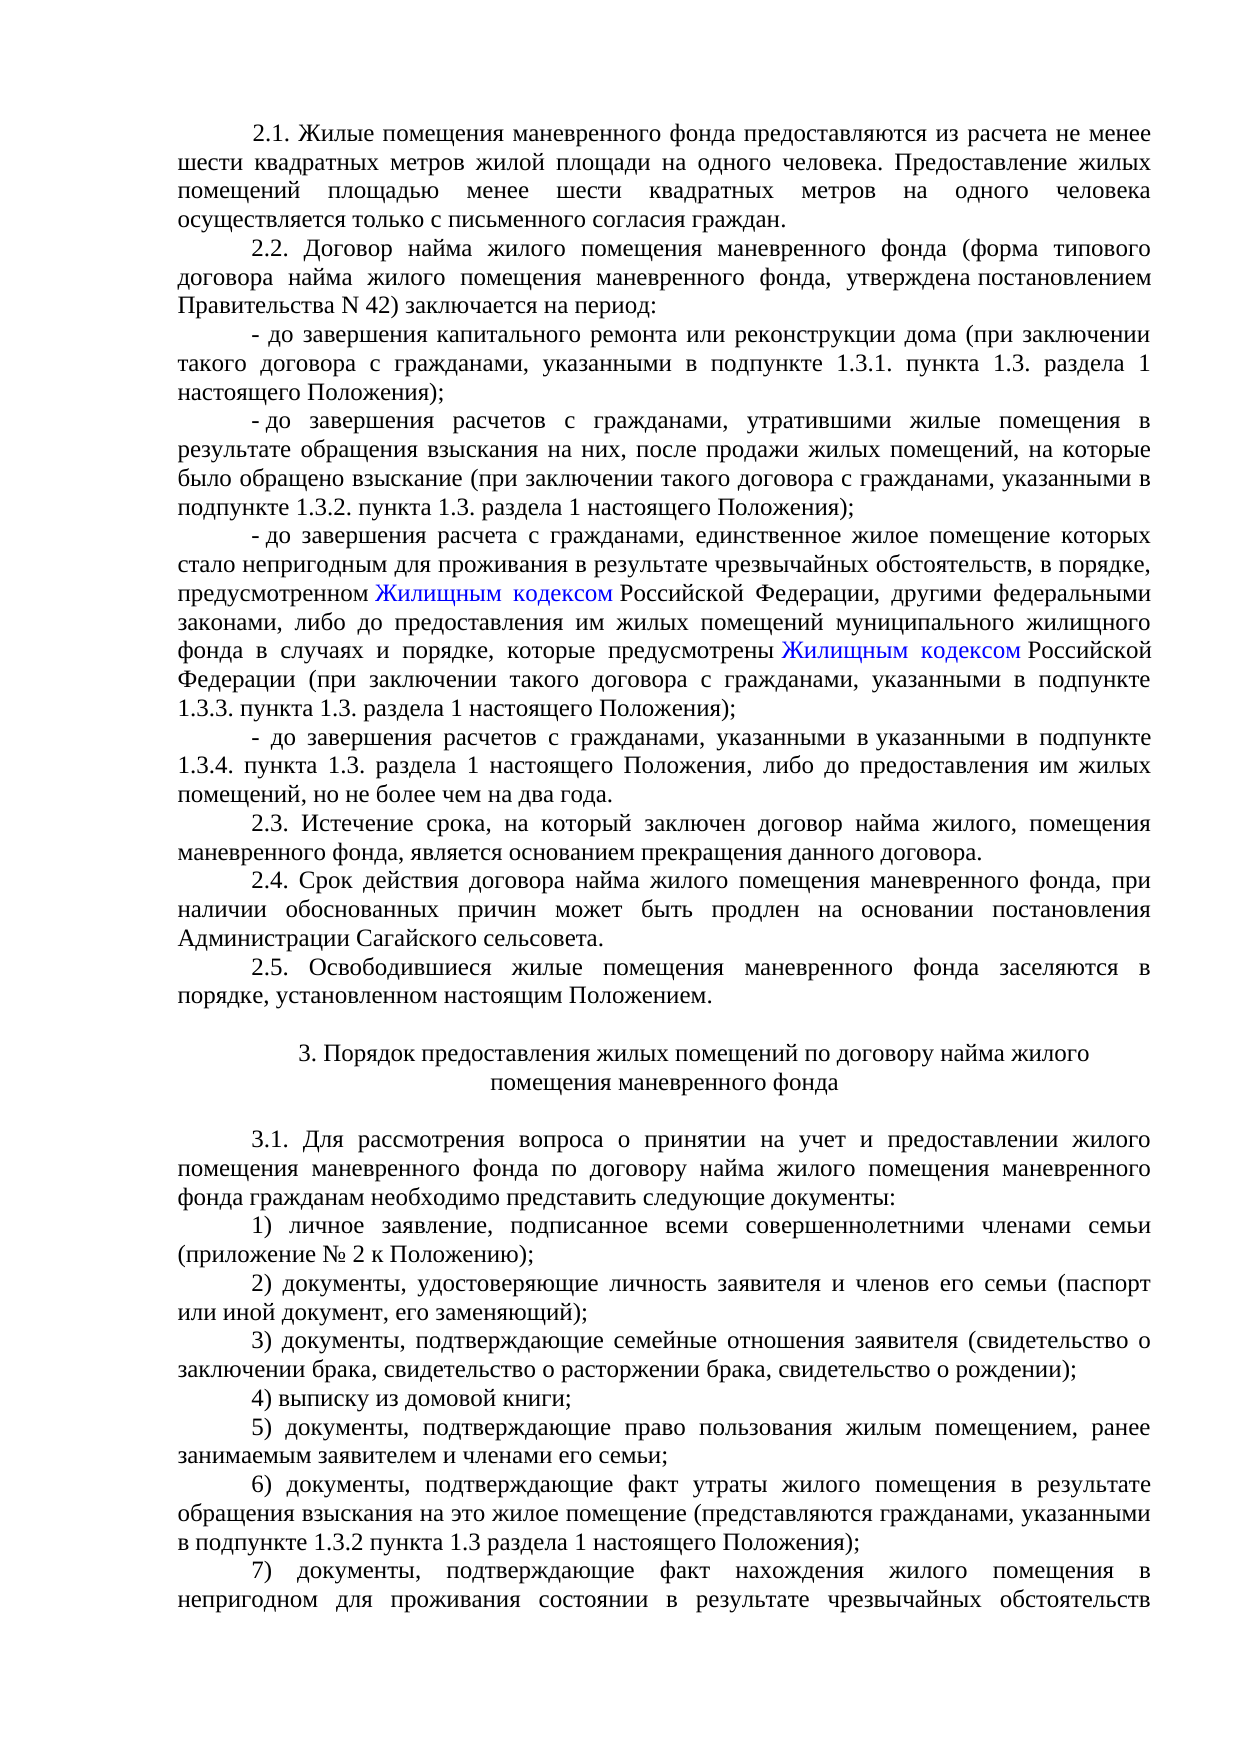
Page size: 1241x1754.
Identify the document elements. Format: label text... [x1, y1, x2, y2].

text 2.2. Договор найма жилого помещения маневренного фонда (форма типового договора найма жилого помещения маневренного фонда, утверждена постановлением Правительства N 42) заключается на период: [177, 233, 1152, 319]
text 3.1. Для рассмотрения вопроса о принятии на учет и предоставлении жилого помещения маневренного фонда по договору найма жилого помещения маневренного фонда гражданам необходимо представить следующие документы: [177, 1124, 1152, 1211]
text 2.1. Жилые помещения маневренного фонда предоставляются из расчета не менее шести квадратных метров жилой площади на одного человека. Предоставление жилых помещений площадью менее шести квадратных метров на одного человека осуществляется только с письменного согласия граждан. [177, 118, 1152, 233]
text - до завершения расчета с гражданами, единственное жилое помещение которых стало непригодным для проживания в результате чрезвычайных обстоятельств, в порядке, предусмотренном Жилищным кодексом Российской Федерации, другими федеральными законами, либо до предоставления им жилых помещений муниципального жилищного фонда в случаях и порядке, которые предусмотрены Жилищным кодексом Российской Федерации (при заключении такого договора с гражданами, указанными в подпункте 1.3.3. пункта 1.3. раздела 1 настоящего Положения); [177, 521, 1152, 722]
text 2) документы, удостоверяющие личность заявителя и членов его семьи (паспорт или иной документ, его заменяющий); [177, 1268, 1152, 1326]
text 3. Порядок предоставления жилых помещений по договору найма жилого помещения маневренного фонда [177, 1038, 1152, 1096]
text 2.4. Срок действия договора найма жилого помещения маневренного фонда, при наличии обоснованных причин может быть продлен на основании постановления Администрации Сагайского сельсовета. [177, 866, 1152, 952]
text 5) документы, подтверждающие право пользования жилым помещением, ранее занимаемым заявителем и членами его семьи; [177, 1412, 1152, 1469]
text 2.5. Освободившиеся жилые помещения маневренного фонда заселяются в порядке, установленном настоящим Положением. [177, 952, 1152, 1009]
text 6) документы, подтверждающие факт утраты жилого помещения в результате обращения взыскания на это жилое помещение (представляются гражданами, указанными в подпункте 1.3.2 пункта 1.3 раздела 1 настоящего Положения); [177, 1469, 1152, 1556]
text 4) выписку из домовой книги; [177, 1383, 1152, 1412]
text - до завершения расчетов с гражданами, указанными в указанными в подпункте 1.3.4. пункта 1.3. раздела 1 настоящего Положения, либо до предоставления им жилых помещений, но не более чем на два года. [177, 722, 1152, 808]
text 1) личное заявление, подписанное всеми совершеннолетними членами семьи (приложение № 2 к Положению); [177, 1211, 1152, 1268]
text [177, 1556, 1152, 1613]
text - до завершения капитального ремонта или реконструкции дома (при заключении такого договора с гражданами, указанными в подпункте 1.3.1. пункта 1.3. раздела 1 настоящего Положения); [177, 319, 1152, 406]
text 2.3. Истечение срока, на который заключен договор найма жилого, помещения маневренного фонда, является основанием прекращения данного договора. [177, 808, 1152, 866]
text 3) документы, подтверждающие семейные отношения заявителя (свидетельство о заключении брака, свидетельство о расторжении брака, свидетельство о рождении); [177, 1326, 1152, 1383]
text - до завершения расчетов с гражданами, утратившими жилые помещения в результате обращения взыскания на них, после продажи жилых помещений, на которые было обращено взыскание (при заключении такого договора с гражданами, указанными в подпункте 1.3.2. пункта 1.3. раздела 1 настоящего Положения); [177, 406, 1152, 521]
